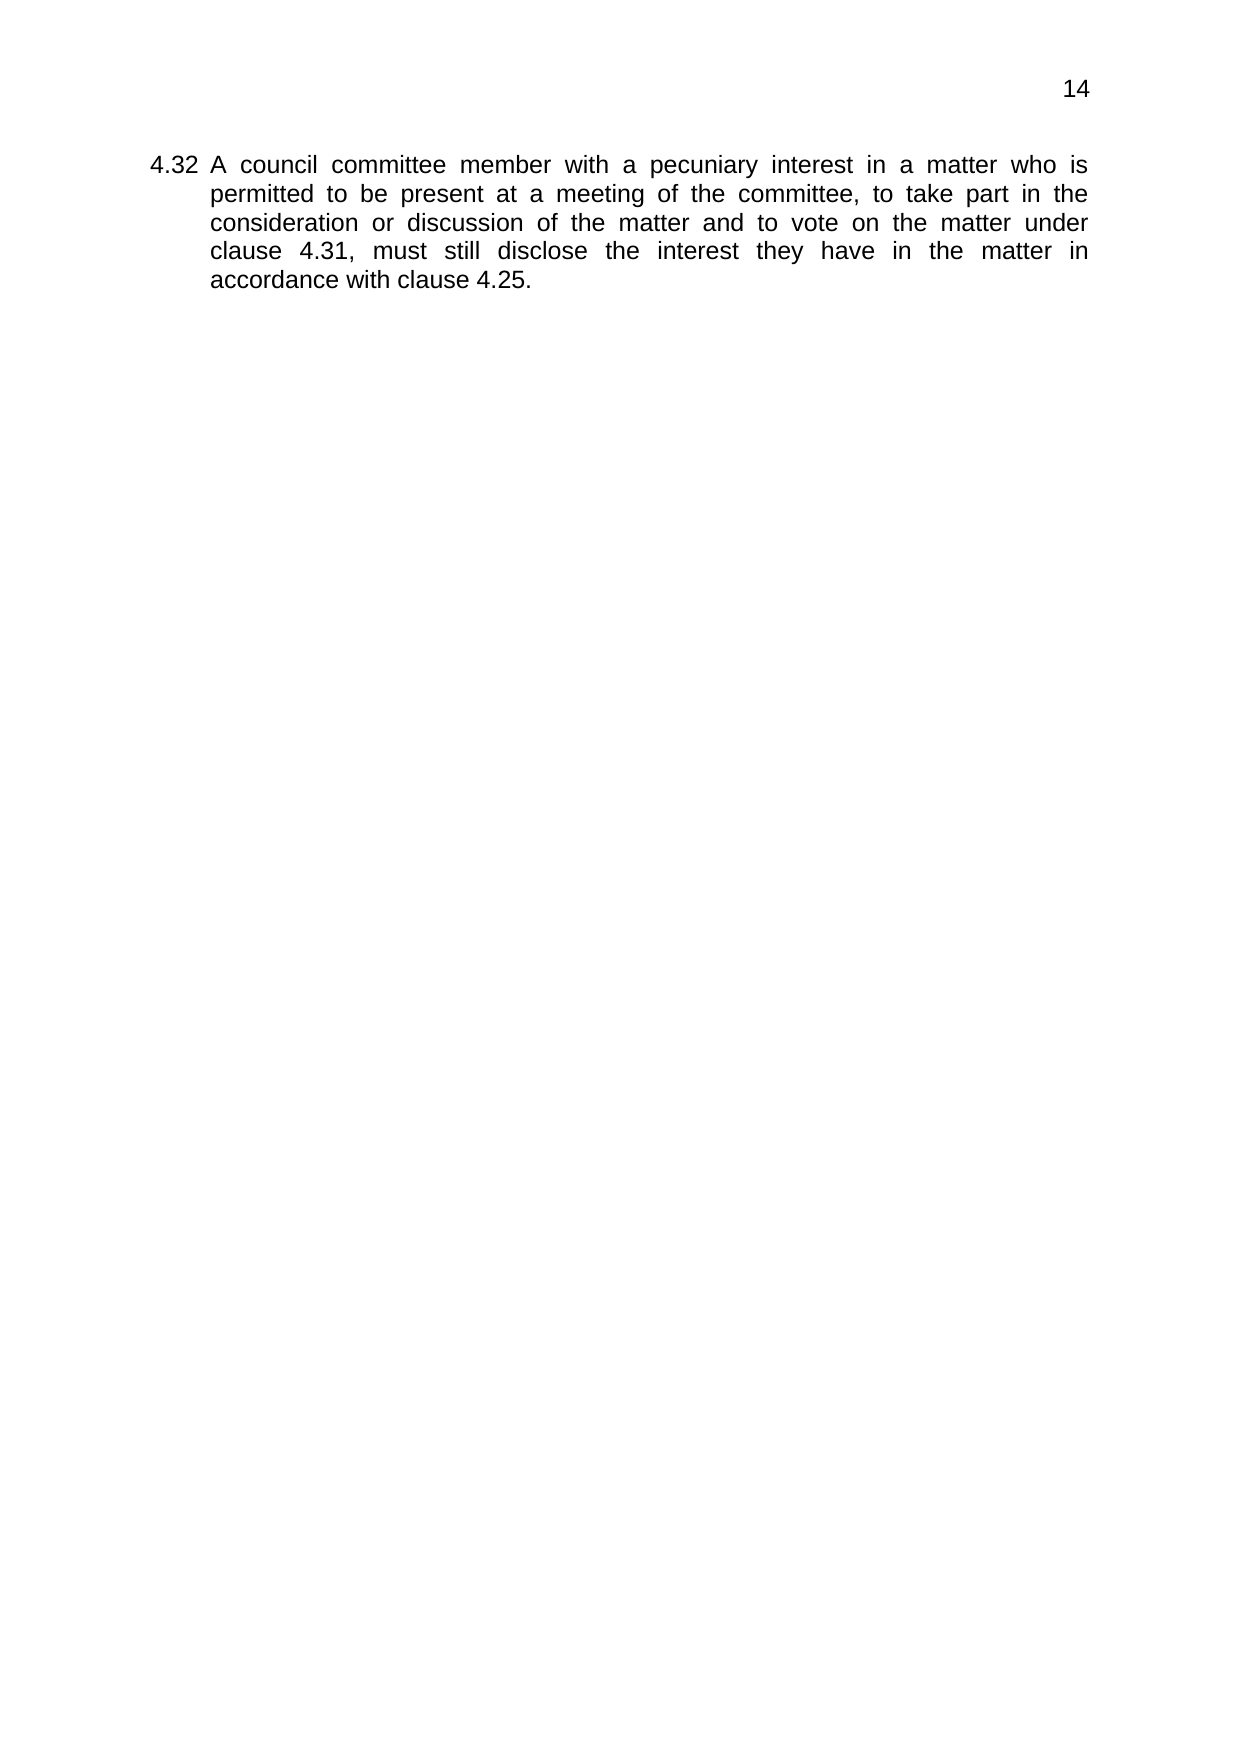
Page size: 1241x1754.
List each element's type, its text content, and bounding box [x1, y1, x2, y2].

subtitle A council committee member with a pecuniary interest in a matter who is permitted to be present at a meeting of the committee, to take part in the consideration or discussion of the matter and to vote on the matter under clause 4.31, must still disclose the interest they have in the matter in accordance with clause 4.25. [150, 150, 1090, 294]
